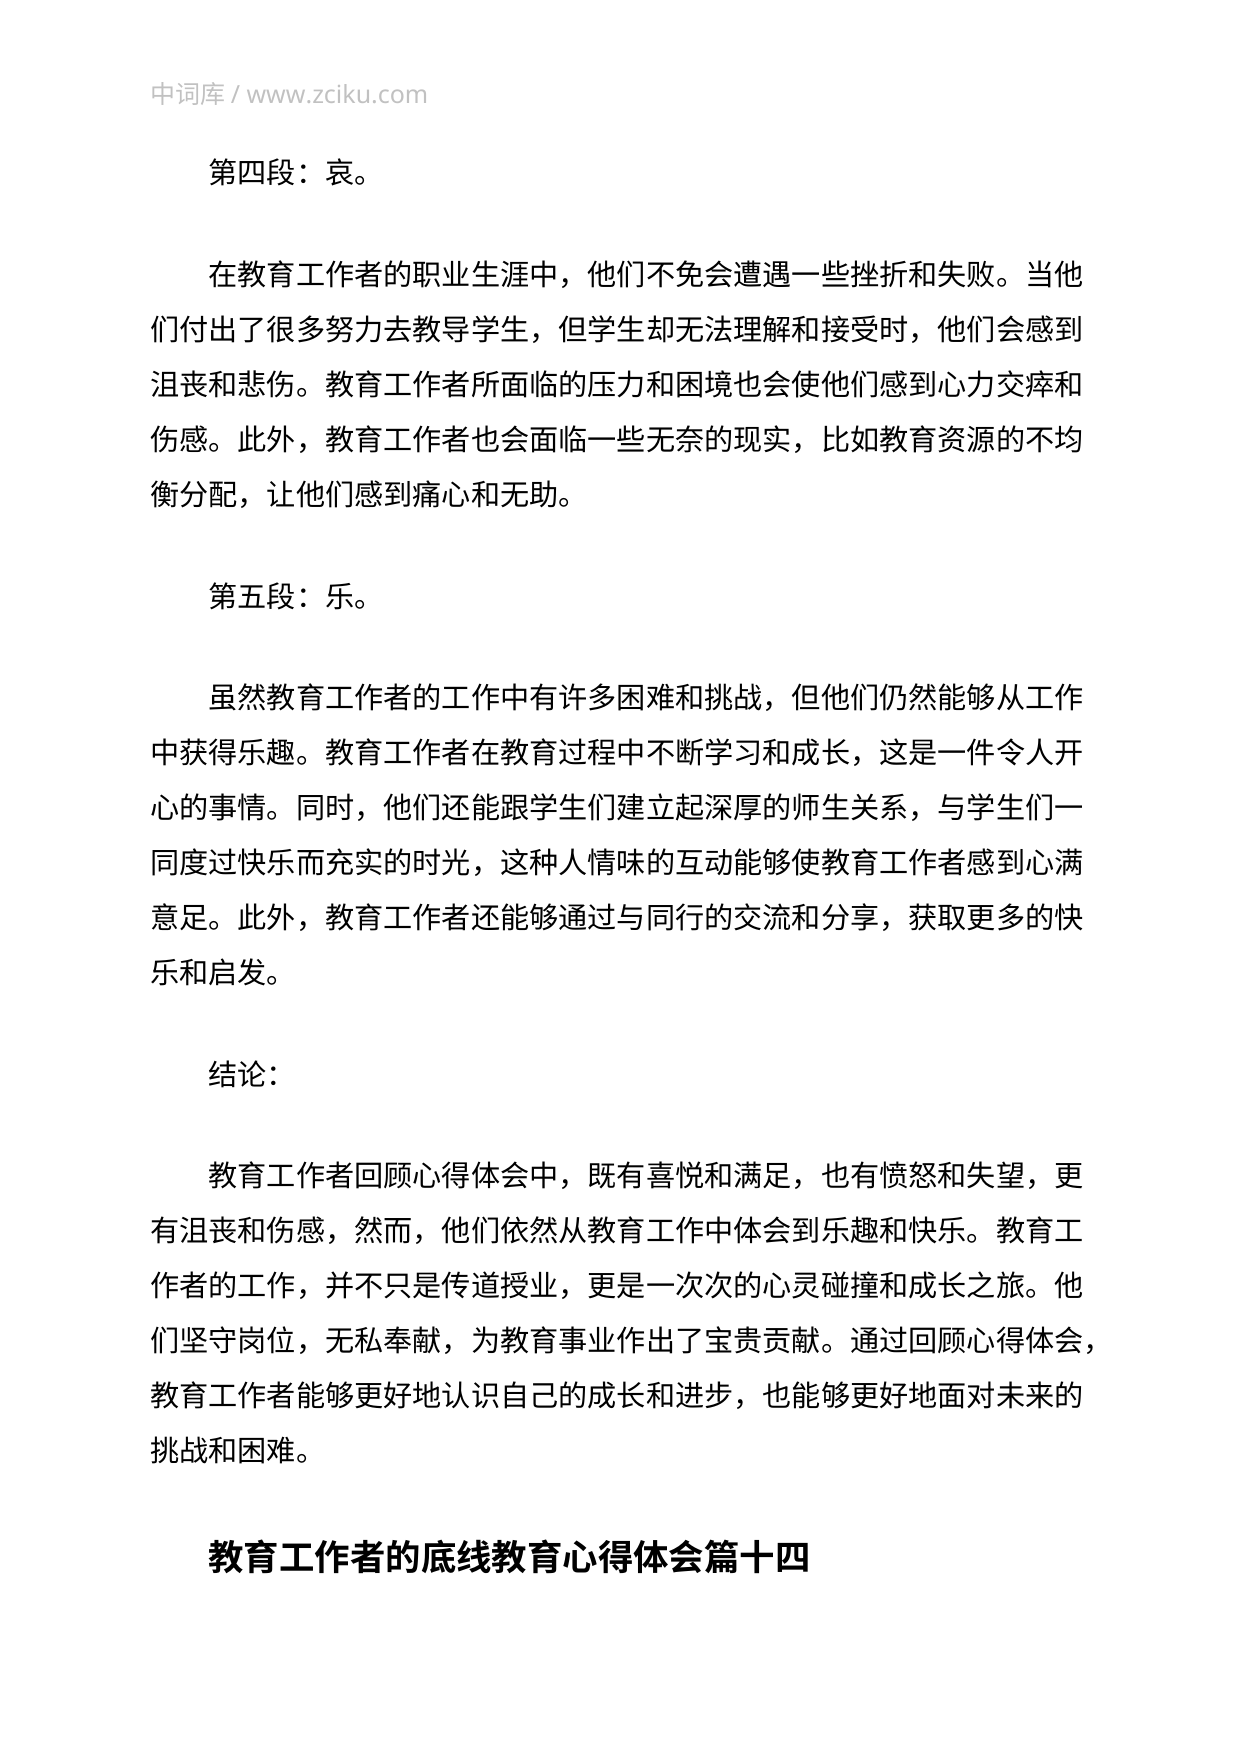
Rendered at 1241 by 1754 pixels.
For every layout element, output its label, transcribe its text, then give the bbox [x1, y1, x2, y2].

text 教育工作者回顾心得体会中，既有喜悦和满足，也有愤怒和失望，更有沮丧和伤感，然而，他们依然从教育工作中体会到乐趣和快乐。教育工作者的工作，并不只是传道授业，更是一次次的心灵碰撞和成长之旅。他们坚守岗位，无私奉献，为教育事业作出了宝贵贡献。通过回顾心得体会，教育工作者能够更好地认识自己的成长和进步，也能够更好地面对未来的挑战和困难。 [150, 1153, 1090, 1470]
text 虽然教育工作者的工作中有许多困难和挑战，但他们仍然能够从工作中获得乐趣。教育工作者在教育过程中不断学习和成长，这是一件令人开心的事情。同时，他们还能跟学生们建立起深厚的师生关系，与学生们一同度过快乐而充实的时光，这种人情味的互动能够使教育工作者感到心满意足。此外，教育工作者还能够通过与同行的交流和分享，获取更多的快乐和启发。 [150, 675, 1090, 992]
text 结论： [150, 1051, 1090, 1093]
text 第五段：乐。 [150, 573, 1090, 615]
text 教育工作者的底线教育心得体会篇十四 [150, 1529, 1090, 1580]
text 在教育工作者的职业生涯中，他们不免会遭遇一些挫折和失败。当他们付出了很多努力去教导学生，但学生却无法理解和接受时，他们会感到沮丧和悲伤。教育工作者所面临的压力和困境也会使他们感到心力交瘁和伤感。此外，教育工作者也会面临一些无奈的现实，比如教育资源的不均衡分配，让他们感到痛心和无助。 [150, 252, 1090, 514]
text 第四段：哀。 [150, 150, 1090, 192]
